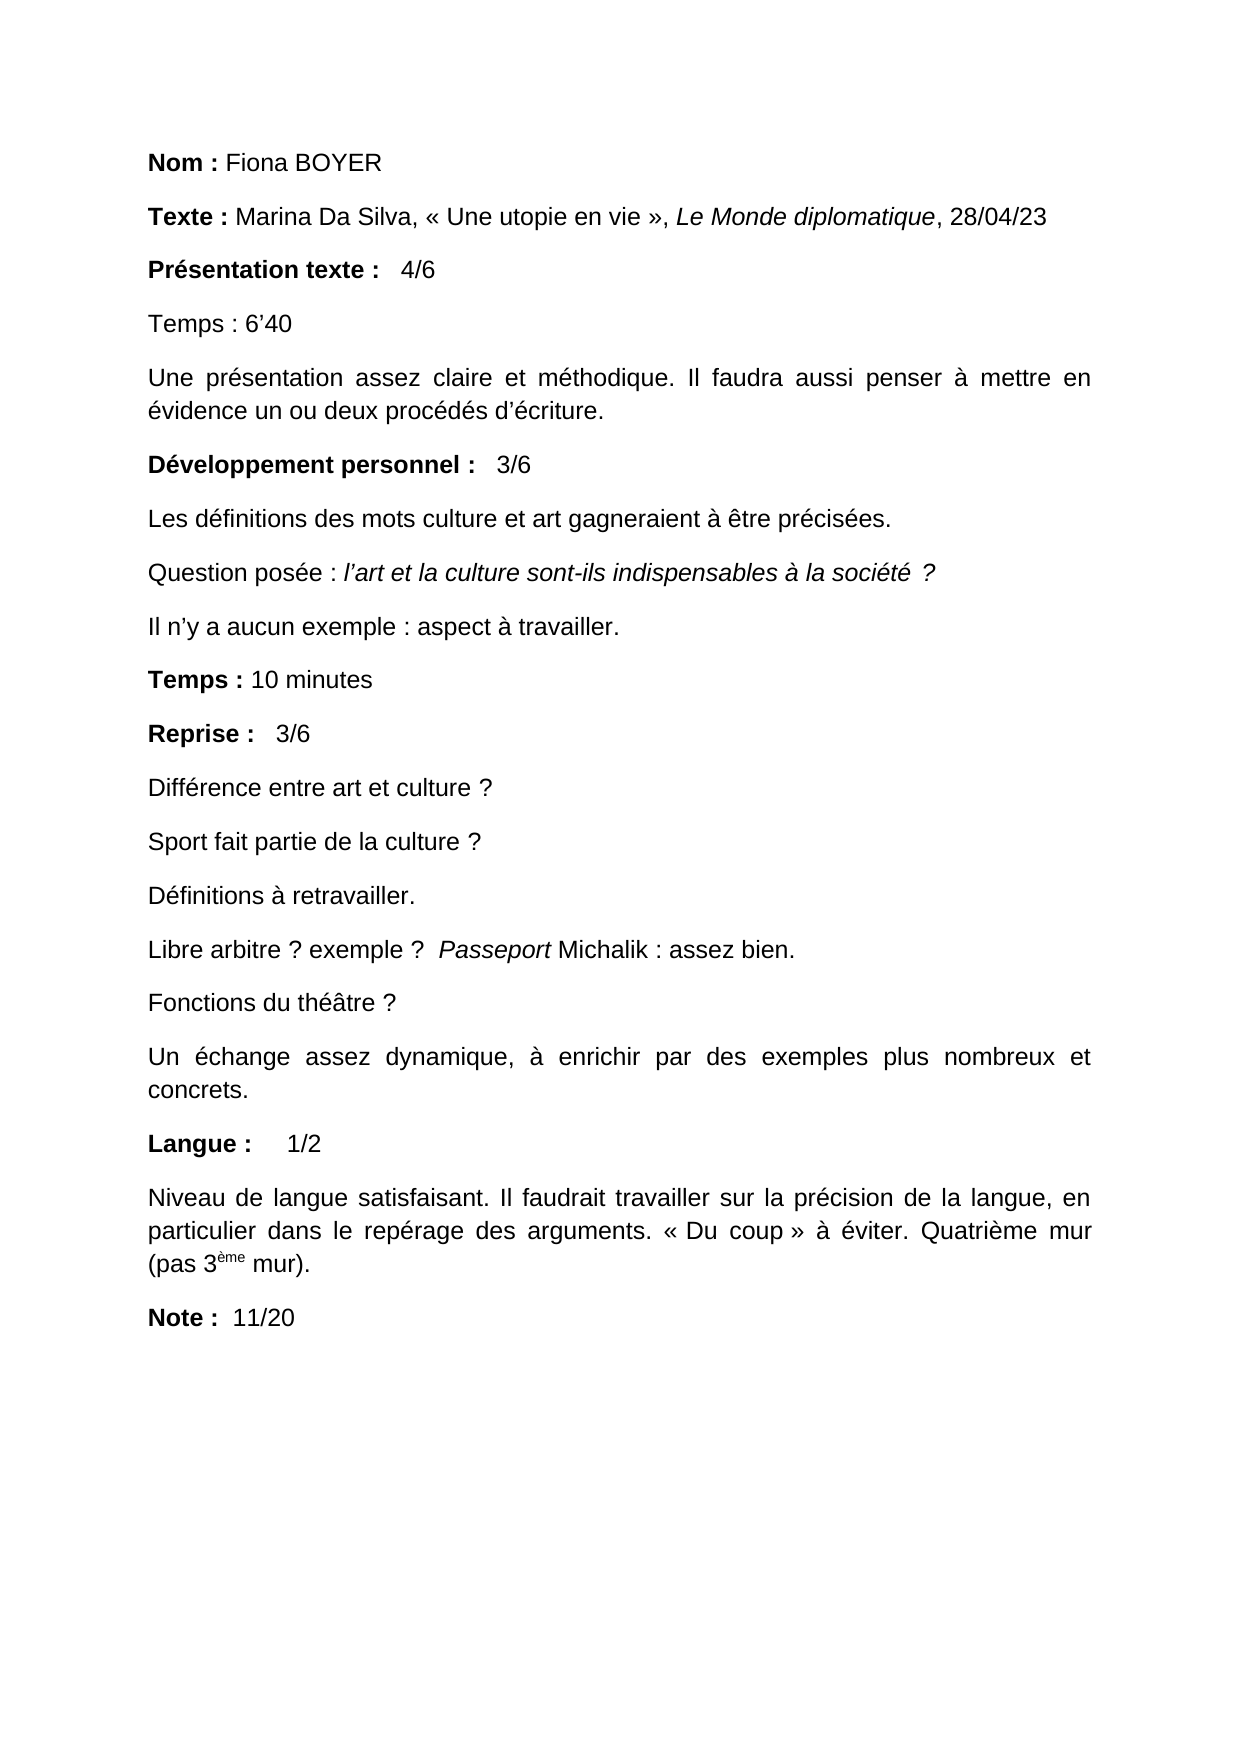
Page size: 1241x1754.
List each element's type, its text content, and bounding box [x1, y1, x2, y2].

text Présentation texte : 4/6 [148, 255, 1093, 284]
text Nom : Fiona BOYER [148, 148, 1093, 176]
text Temps : 10 minutes [148, 665, 1093, 694]
text Libre arbitre ? exemple ? Passeport Michalik : assez bien. [148, 934, 1093, 963]
text Les définitions des mots culture et art gagneraient à être précisées. [148, 504, 1093, 532]
text Texte : Marina Da Silva, « Une utopie en vie », Le Monde diplomatique, 28/04/23 [148, 201, 1093, 230]
text Reprise : 3/6 [148, 719, 1093, 748]
text Langue : 1/2 [148, 1129, 1093, 1158]
text Un échange assez dynamique, à enrichir par des exemples plus nombreux et concrets. [148, 1042, 1093, 1104]
text Définitions à retravailler. [148, 881, 1093, 909]
text Il n’y a aucun exemple : aspect à travailler. [148, 611, 1093, 640]
text Fonctions du théâtre ? [148, 988, 1093, 1017]
text Développement personnel : 3/6 [148, 450, 1093, 479]
text Niveau de langue satisfaisant. Il faudrait travailler sur la précision de la langue, en particulier dans le repérage des arguments. « Du coup » à éviter. Quatrième mur (pas 3ème mur). [148, 1183, 1093, 1278]
text Différence entre art et culture ? [148, 773, 1093, 802]
text Note : 11/20 [148, 1303, 1093, 1332]
text Temps : 6’40 [148, 309, 1093, 338]
text Une présentation assez claire et méthodique. Il faudra aussi penser à mettre en évidence un ou deux procédés d’écriture. [148, 363, 1093, 425]
text Question posée : l’art et la culture sont-ils indispensables à la société ? [148, 558, 1093, 586]
text Sport fait partie de la culture ? [148, 827, 1093, 856]
